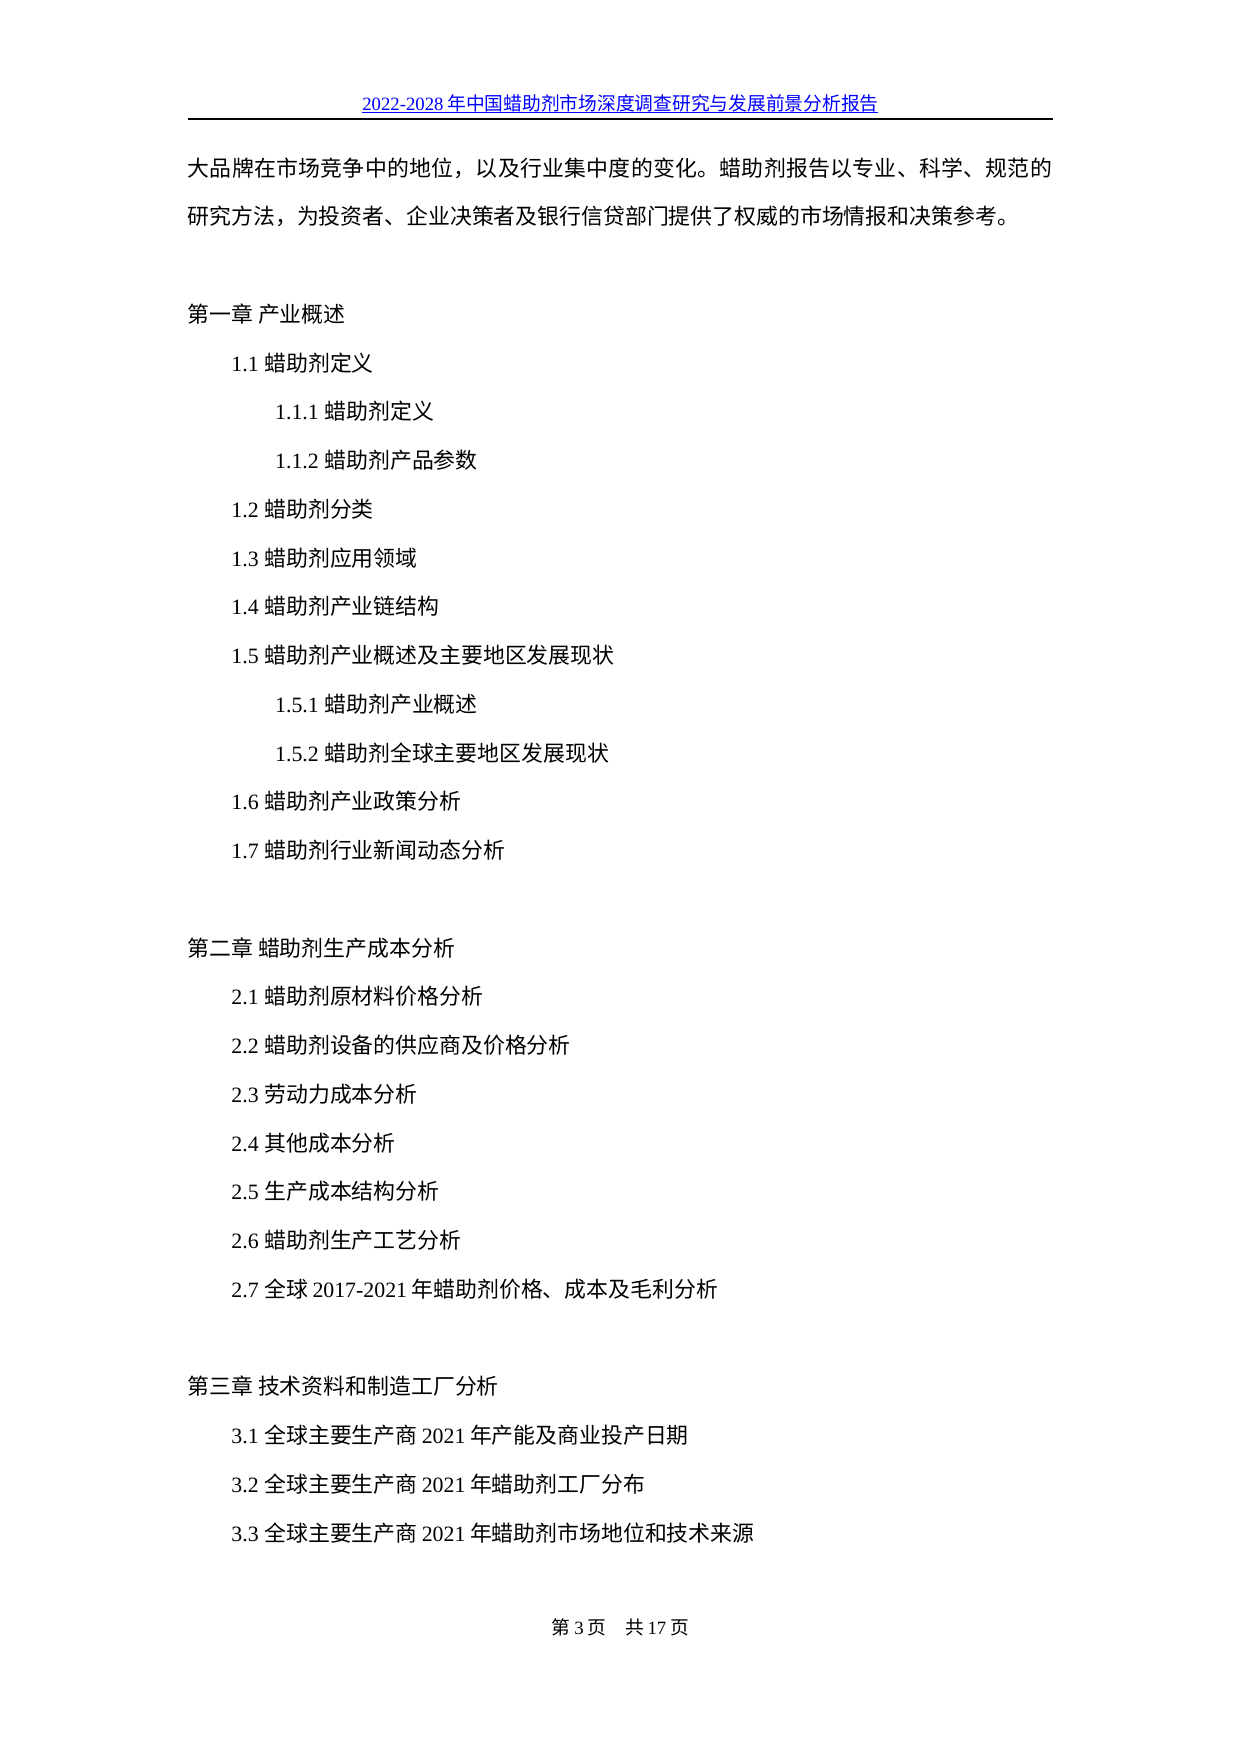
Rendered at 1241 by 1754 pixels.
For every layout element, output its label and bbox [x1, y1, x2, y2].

text [187, 150, 1053, 1548]
